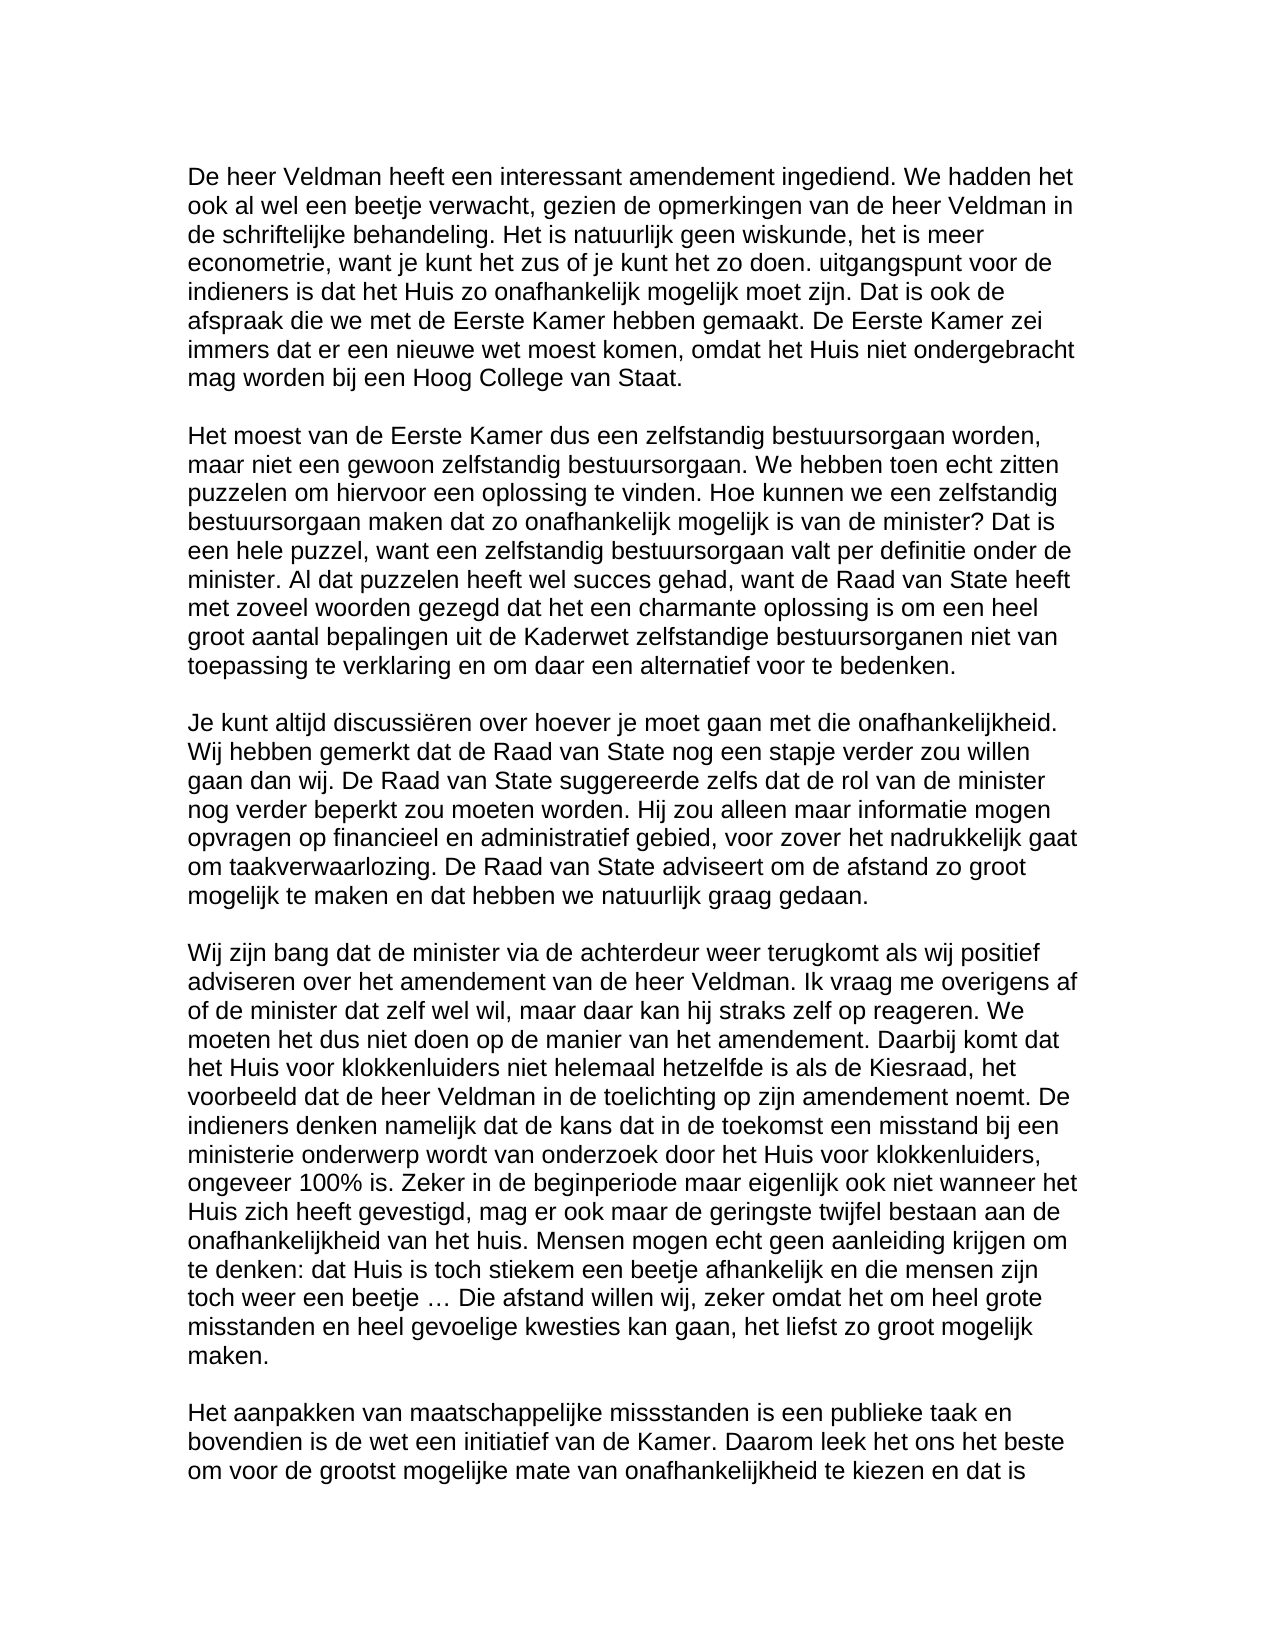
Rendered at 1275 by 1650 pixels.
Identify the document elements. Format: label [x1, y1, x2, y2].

text [187, 162, 1087, 1484]
